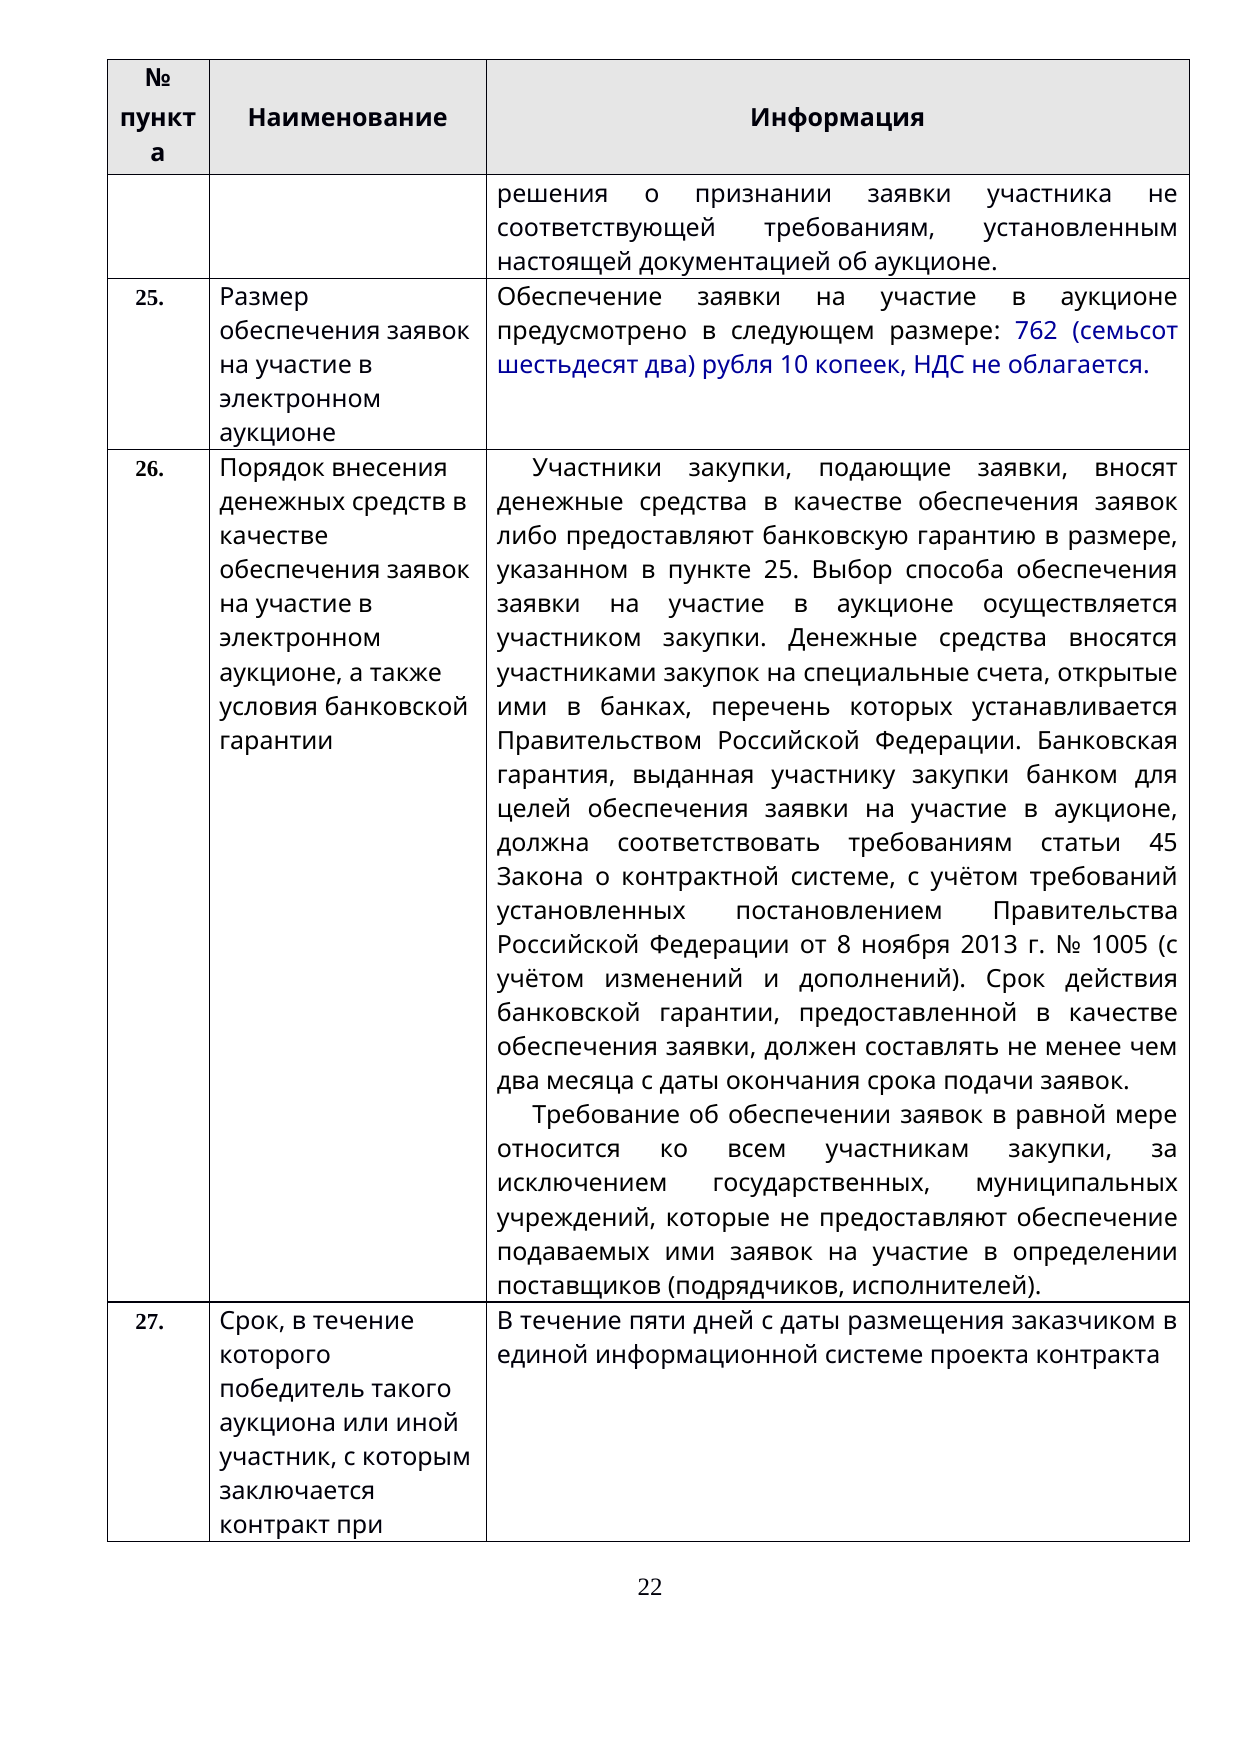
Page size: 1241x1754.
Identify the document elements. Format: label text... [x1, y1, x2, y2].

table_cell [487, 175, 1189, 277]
table_cell [108, 1303, 209, 1541]
table_cell [108, 175, 209, 277]
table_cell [210, 1303, 486, 1541]
table_cell [108, 450, 209, 1301]
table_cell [487, 1303, 1189, 1541]
table_cell Обеспечение заявки на участие в аукционе предусмотрено в следующем размере: 762 (семьсот шестьдесят два) рубля 10 копеек, НДС не облагается. [487, 279, 1189, 449]
table_header № пункта [108, 60, 209, 174]
table_header Информация [487, 60, 1189, 174]
table_cell Размер обеспечения заявок на участие в электронном аукционе [210, 279, 486, 449]
table_cell Порядок внесения денежных средств в качестве обеспечения заявок на участие в электронном аукционе, а также условия банковской гарантии [210, 450, 486, 1301]
table_cell [108, 279, 209, 449]
table_cell Участники закупки, подающие заявки, вносят денежные средства в качестве обеспечения заявок либо предоставляют банковскую гарантию в размере, указанном в пункте 25. Выбор способа обеспечения заявки на участие в аукционе осуществляется участником закупки. Денежные средства вносятся участниками закупок на специальные счета, открытые ими в банках, перечень которых устанавливается Правительством Российской Федерации. Банковская гарантия, выданная участнику закупки банком для целей обеспечения заявки на участие в аукционе, должна соответствовать требованиям статьи 45 Закона о контрактной системе, с учётом требований установленных постановлением Правительства Российской Федерации от 8 ноября 2013 г. № 1005 (с учётом изменений и дополнений). Срок действия банковской гарантии, предоставленной в качестве обеспечения заявки, должен составлять не менее чем два месяца с даты окончания срока подачи заявок. Требование об обеспечении заявок в равной мере относится ко всем участникам закупки, за исключением государственных, муниципальных учреждений, которые не предоставляют обеспечение подаваемых ими заявок на участие в определении поставщиков (подрядчиков, исполнителей). [487, 450, 1189, 1301]
table_header Наименование [210, 60, 486, 174]
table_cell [210, 175, 486, 277]
